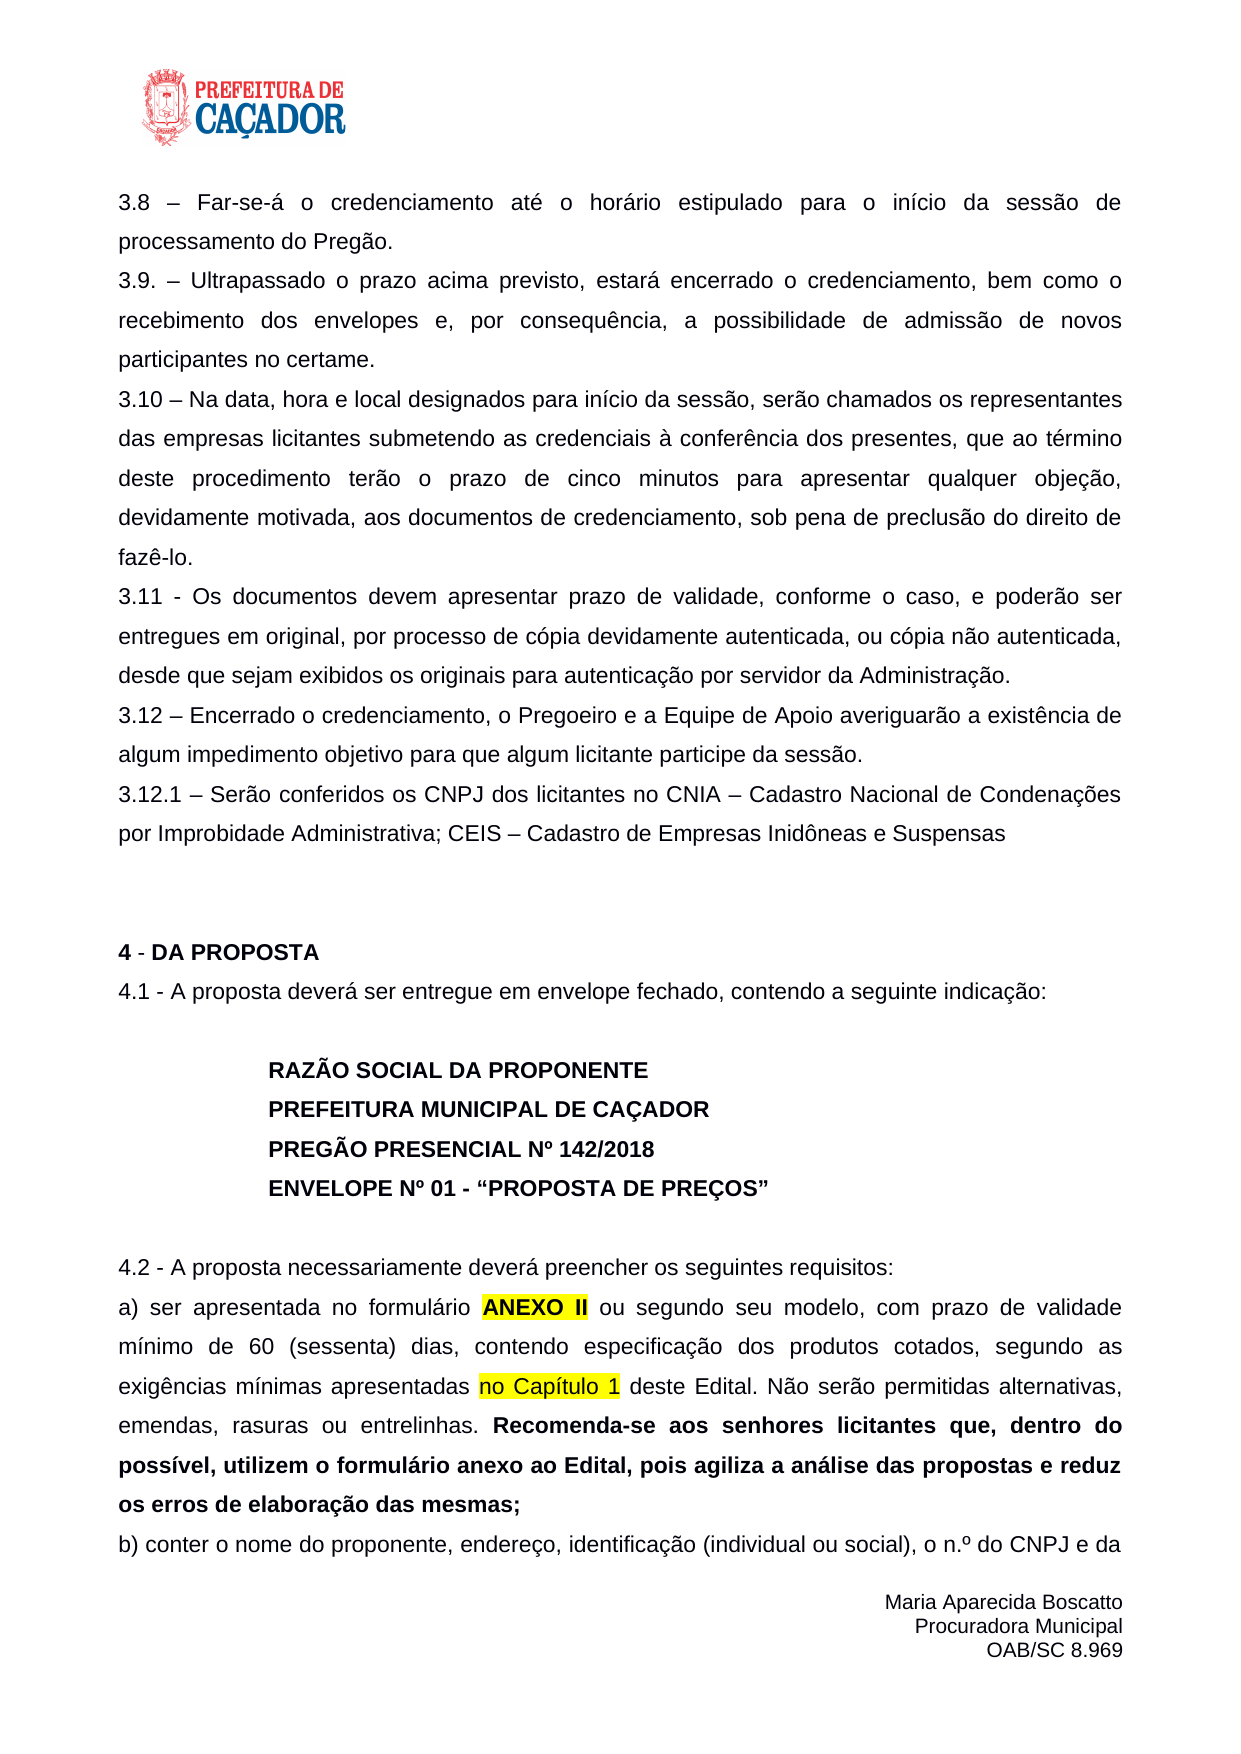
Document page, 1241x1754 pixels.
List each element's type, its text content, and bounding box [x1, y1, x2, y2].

text PREGÃO PRESENCIAL Nº 142/2018 [118, 1136, 1123, 1162]
text 4 - DA PROPOSTA [118, 938, 1123, 965]
text 3.10 – Na data, hora e local designados para início da sessão, serão chamados os representantes das empresas licitantes submetendo as credenciais à conferência dos presentes, que ao término deste procedimento terão o prazo de cinco minutos para apresentar qualquer objeção, devidamente motivada, aos documentos de credenciamento, sob pena de preclusão do direito de fazê-lo. [118, 386, 1123, 570]
text ENVELOPE Nº 01 - “PROPOSTA DE PREÇOS” [118, 1175, 1123, 1202]
text 4.1 - A proposta deverá ser entregue em envelope fechado, contendo a seguinte indicação: [118, 978, 1123, 1004]
text 3.11 - Os documentos devem apresentar prazo de validade, conforme o caso, e poderão ser entregues em original, por processo de cópia devidamente autenticada, ou cópia não autenticada, desde que sejam exibidos os originais para autenticação por servidor da Administração. [118, 583, 1123, 688]
text 3.9. – Ultrapassado o prazo acima previsto, estará encerrado o credenciamento, bem como o recebimento dos envelopes e, por consequência, a possibilidade de admissão de novos participantes no certame. [118, 267, 1123, 373]
text 3.8 – Far-se-á o credenciamento até o horário estipulado para o início da sessão de processamento do Pregão. [118, 188, 1123, 254]
text 3.12 – Encerrado o credenciamento, o Pregoeiro e a Equipe de Apoio averiguarão a existência de algum impedimento objetivo para que algum licitante participe da sessão. [118, 702, 1123, 767]
text RAZÃO SOCIAL DA PROPONENTE [118, 1057, 1123, 1083]
text 3.12.1 – Serão conferidos os CNPJ dos licitantes no CNIA – Cadastro Nacional de Condenações por Improbidade Administrativa; CEIS – Cadastro de Empresas Inidôneas e Suspensas [118, 781, 1123, 846]
text PREFEITURA MUNICIPAL DE CAÇADOR [118, 1096, 1123, 1123]
text 4.2 - A proposta necessariamente deverá preencher os seguintes requisitos: [118, 1254, 1123, 1281]
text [118, 1531, 1123, 1557]
text a) ser apresentada no formulário ANEXO II ou segundo seu modelo, com prazo de validade mínimo de 60 (sessenta) dias, contendo especificação dos produtos cotados, segundo as exigências mínimas apresentadas no Capítulo 1 deste Edital. Não serão permitidas alternativas, emendas, rasuras ou entrelinhas. Recomenda-se aos senhores licitantes que, dentro do possível, utilizem o formulário anexo ao Edital, pois agiliza a análise das propostas e reduz os erros de elaboração das mesmas; [118, 1294, 1123, 1518]
